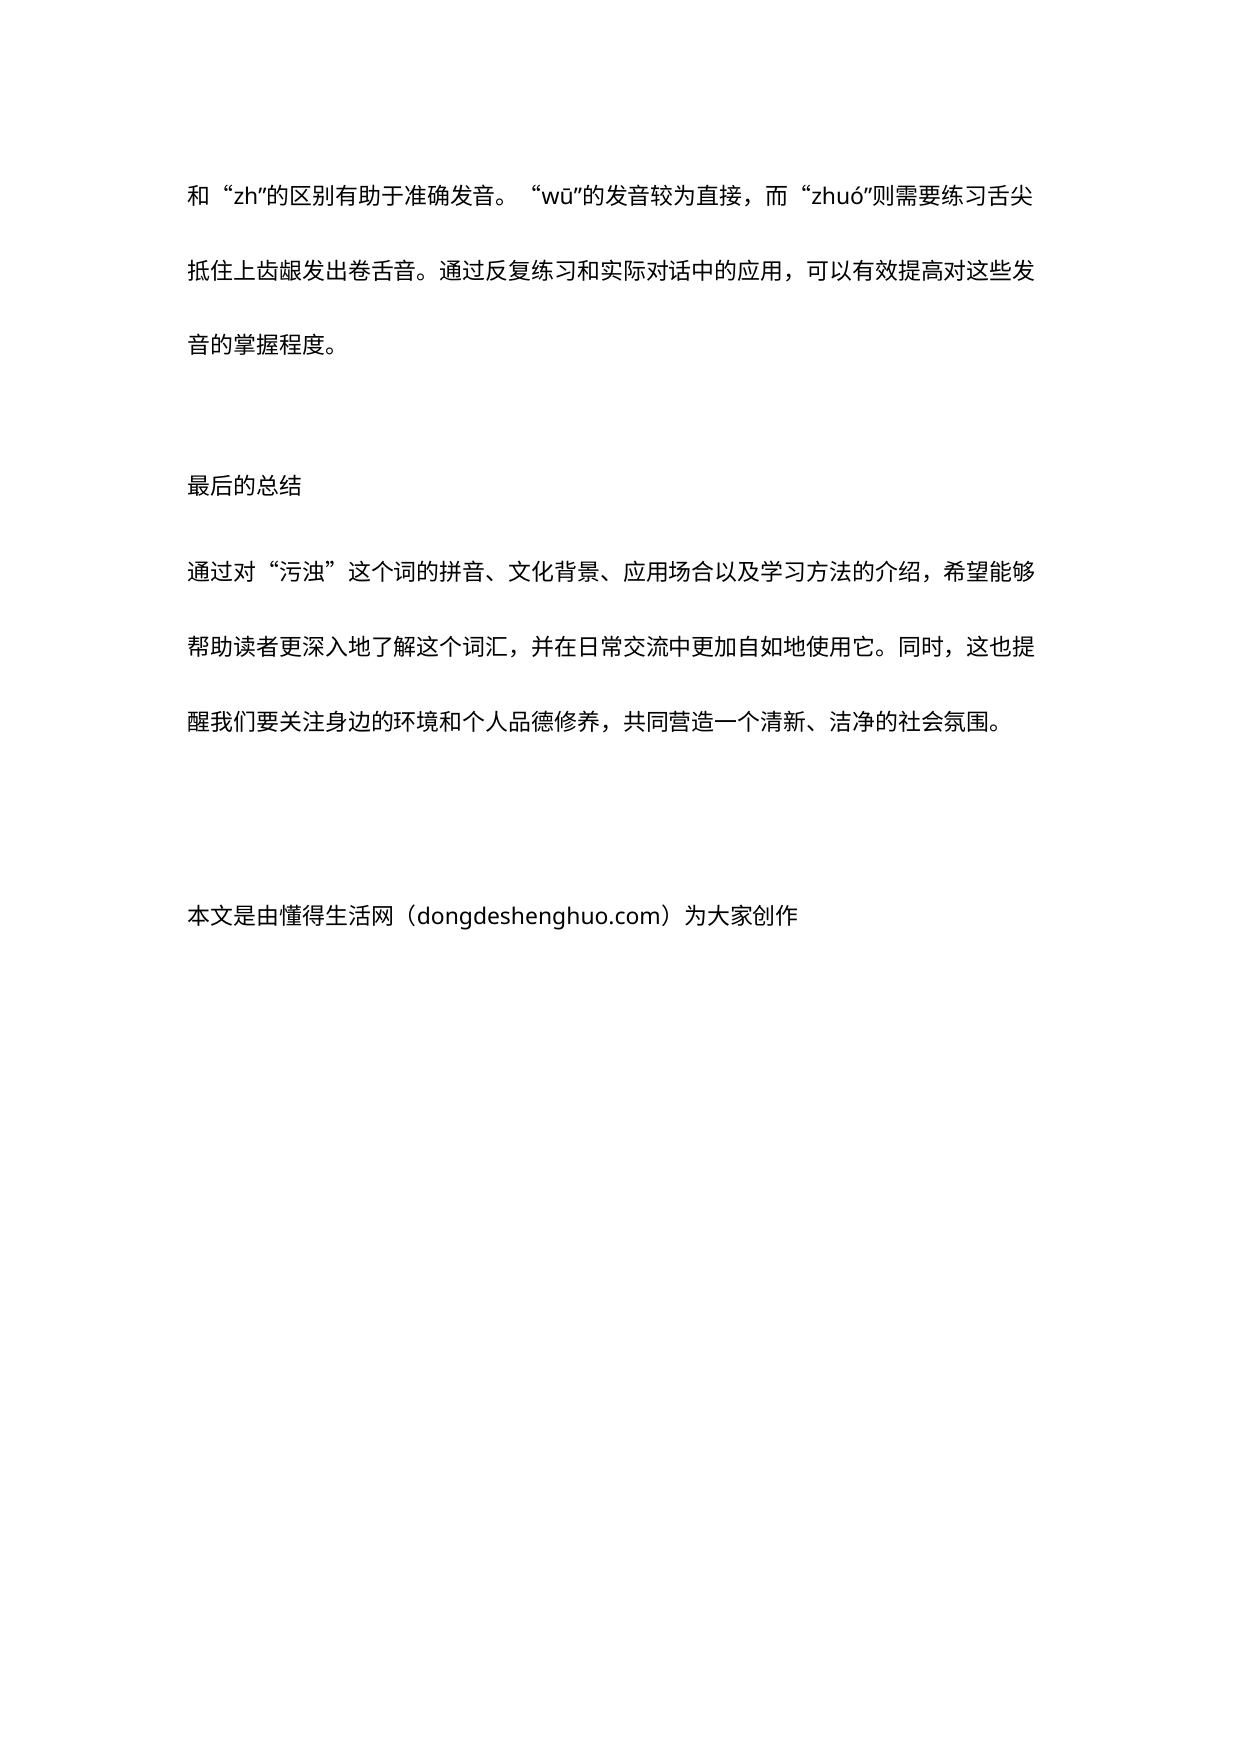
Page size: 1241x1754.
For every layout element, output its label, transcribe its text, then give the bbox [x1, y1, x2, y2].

text 通过对“污浊”这个词的拼音、文化背景、应用场合以及学习方法的介绍，希望能够帮助读者更深入地了解这个词汇，并在日常交流中更加自如地使用它。同时，这也提醒我们要关注身边的环境和个人品德修养，共同营造一个清新、洁净的社会氛围。 [187, 538, 1053, 753]
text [187, 162, 1053, 376]
text 本文是由懂得生活网（dongdeshenghuo.com）为大家创作 [187, 882, 1053, 947]
text 最后的总结 [187, 452, 1053, 517]
